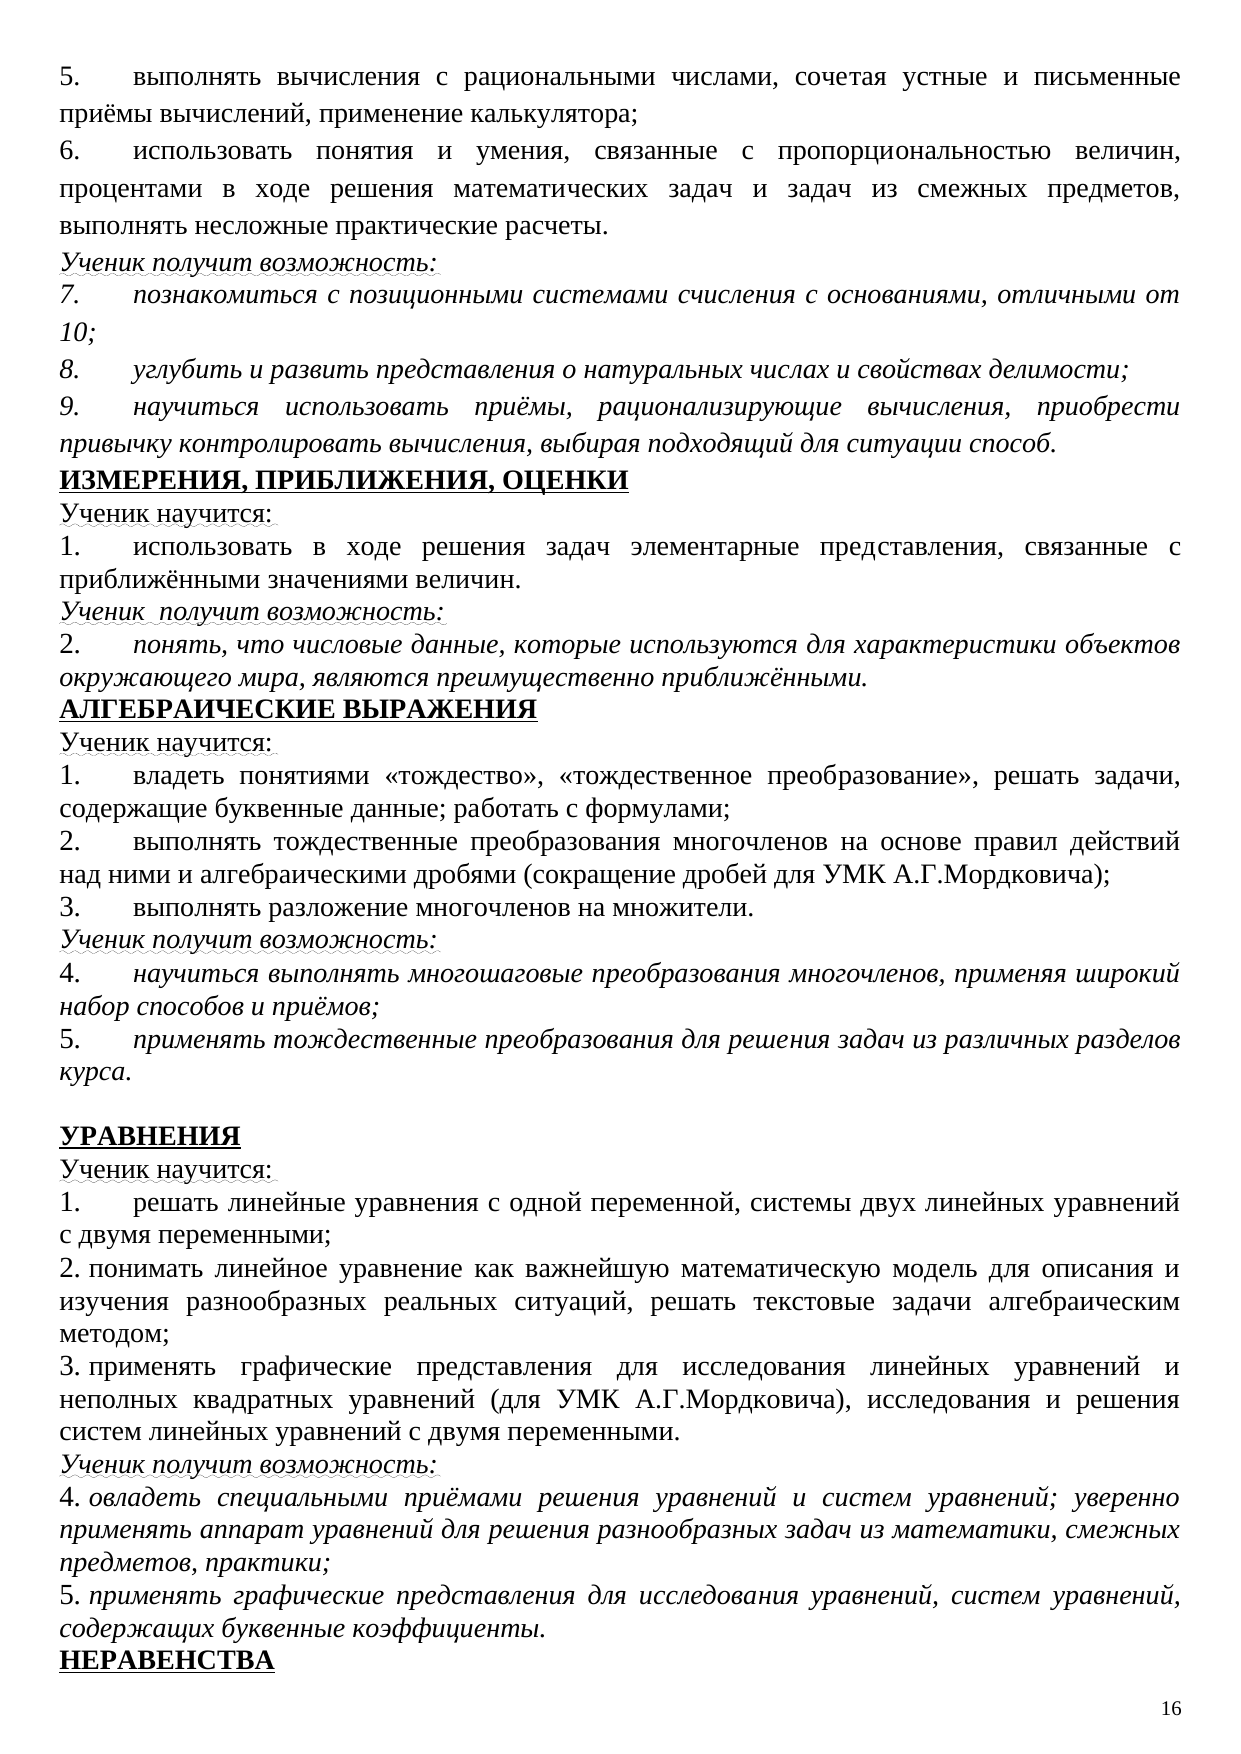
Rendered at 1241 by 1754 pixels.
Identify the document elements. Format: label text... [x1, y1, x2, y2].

list решать линейные уравнения с одной переменной, системы двух линейных уравнений с двумя переменными; [59, 1184, 1181, 1250]
list применять графические представления для исследования уравнений, систем уравнений, содержащих буквенные коэффициенты. [59, 1577, 1181, 1643]
list владеть понятиями «тождество», «тождественное преобразование», решать задачи, содержащие буквенные данные; работать с формулами; [59, 757, 1181, 823]
list использовать в ходе решения задач элементарные представления, связанные с приближёнными значениями величин. [59, 528, 1181, 594]
text АЛГЕБРАИЧЕСКИЕ ВЫРАЖЕНИЯ [59, 692, 1181, 725]
text Ученик научится: [59, 496, 1181, 528]
list выполнять вычисления с рациональными числами, сочетая устные и письменные приёмы вычислений, применение калькулятора; [59, 59, 1181, 129]
text Ученик получит возможность: [59, 245, 1181, 277]
text Ученик получит возможность: [59, 594, 1181, 626]
text Ученик получит возможность: [59, 923, 1181, 955]
list научиться использовать приёмы, рационализирующие вычисления, приобрести привычку контролировать вычисления, выбирая подходящий для ситуации способ. [59, 389, 1181, 458]
list познакомиться с позиционными системами счисления с основаниями, отличными от 10; [59, 277, 1181, 347]
list научиться выполнять многошаговые преобразования многочленов, применяя широкий набор способов и приёмов; [59, 955, 1181, 1021]
list выполнять разложение многочленов на множители. [59, 889, 1181, 923]
text Ученик получит возможность: [59, 1447, 1181, 1479]
list овладеть специальными приёмами решения уравнений и систем уравнений; уверенно применять аппарат уравнений для решения разнообразных задач из математики, смежных предметов, практики; [59, 1479, 1181, 1577]
text Ученик научится: [59, 1152, 1181, 1184]
list понять, что числовые данные, которые используются для характеристики объектов окружающего мира, являются преимущественно приближёнными. [59, 626, 1181, 692]
text УРАВНЕНИЯ [59, 1119, 1181, 1152]
text НЕРАВЕНСТВА [59, 1643, 1181, 1676]
list применять графические представления для исследования линейных уравнений и неполных квадратных уравнений (для УМК А.Г.Мордковича), исследования и решения систем линейных уравнений с двумя переменными. [59, 1348, 1181, 1447]
list использовать понятия и умения, связанные с пропорциональностью величин, процентами в ходе решения математических задач и задач из смежных предметов, выполнять несложные практические расчеты. [59, 133, 1181, 240]
text ИЗМЕРЕНИЯ, ПРИБЛИЖЕНИЯ, ОЦЕНКИ [59, 463, 1181, 496]
list выполнять тождественные преобразования многочленов на основе правил действий над ними и алгебраическими дробями (сокращение дробей для УМК А.Г.Мордковича); [59, 823, 1181, 889]
list применять тождественные преобразования для решения задач из различных разделов курса. [59, 1021, 1181, 1087]
list углубить и развить представления о натуральных числах и свойствах делимости; [59, 352, 1181, 384]
text Ученик научится: [59, 725, 1181, 757]
list понимать линейное уравнение как важнейшую математическую модель для описания и изучения разнообразных реальных ситуаций, решать текстовые задачи алгебраическим методом; [59, 1250, 1181, 1348]
